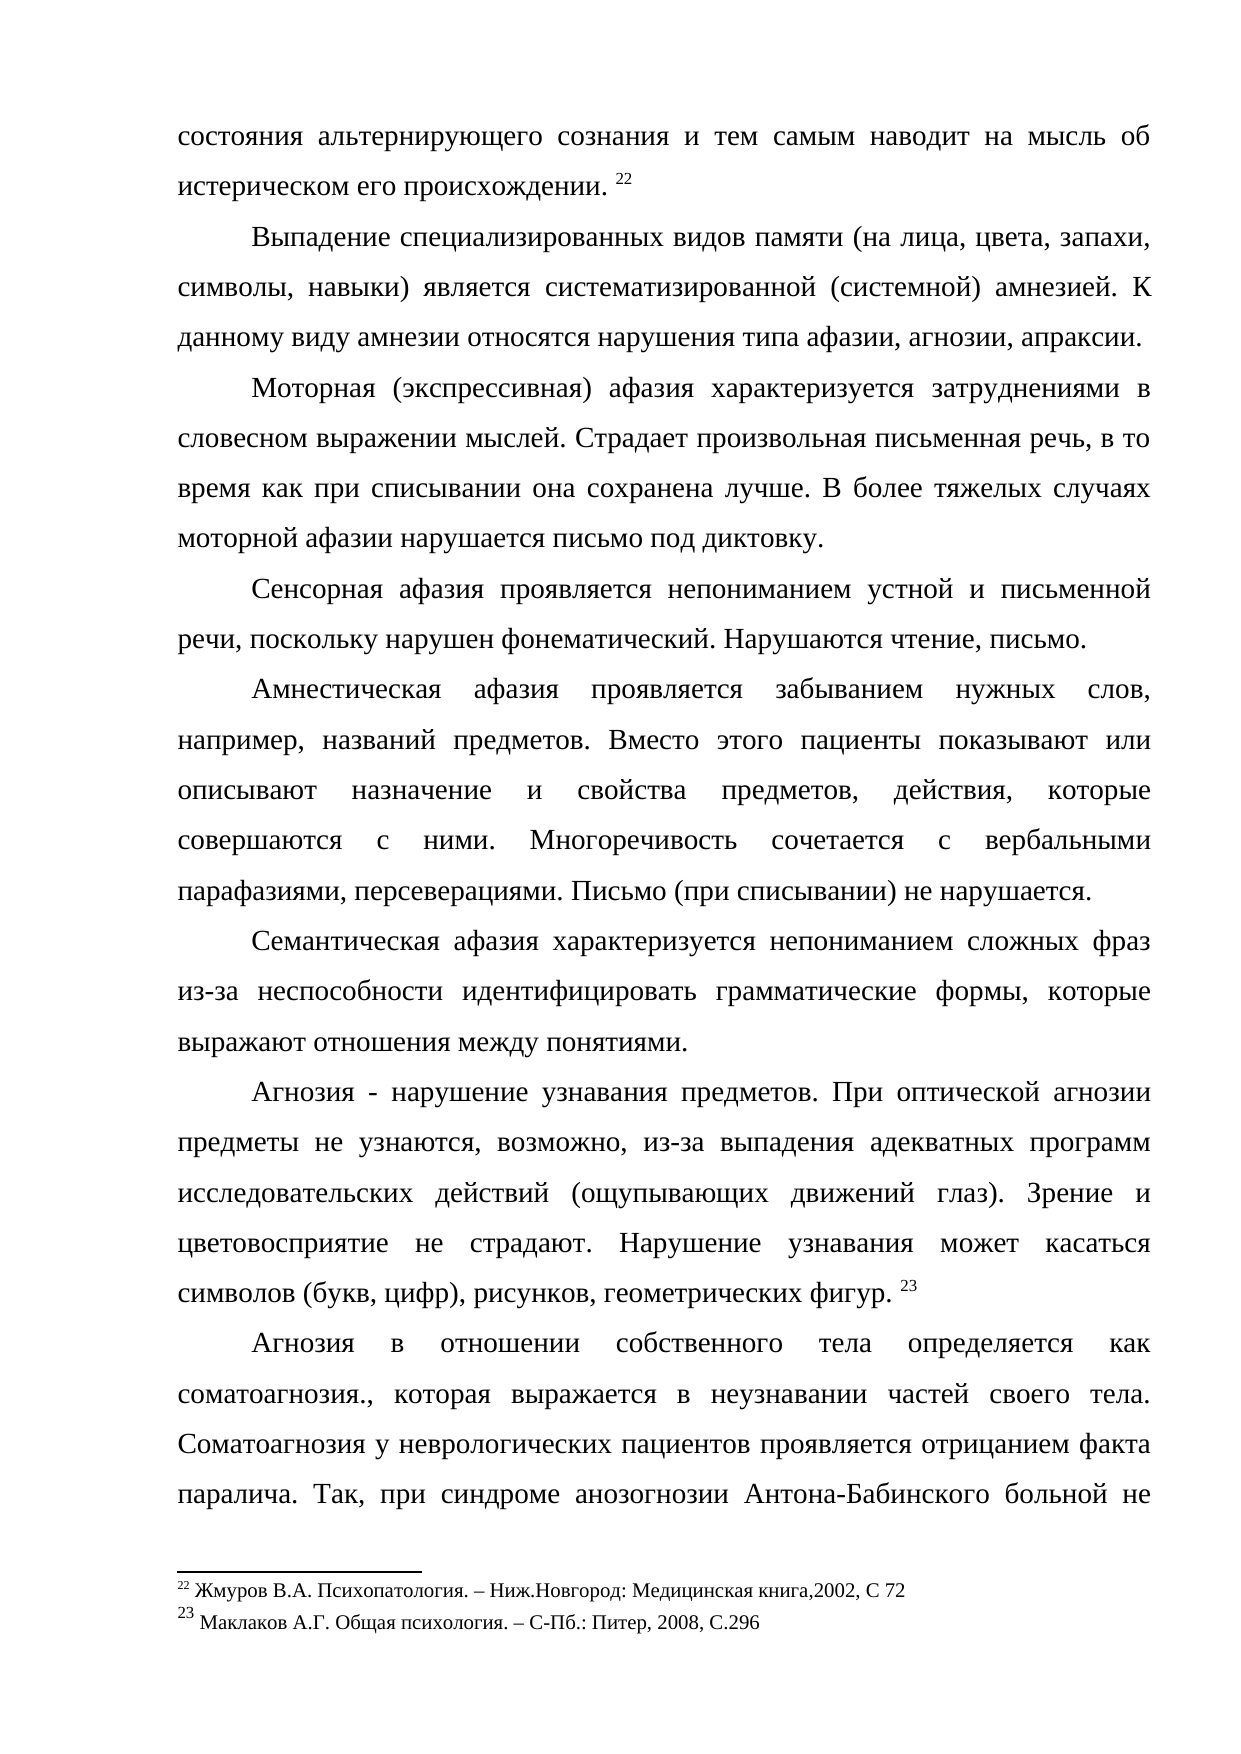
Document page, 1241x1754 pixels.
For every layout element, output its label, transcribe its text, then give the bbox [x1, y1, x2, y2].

text Амнестическая афазия проявляется забыванием нужных слов, например, названий предметов. Вместо этого пациенты показывают или описывают назначение и свойства предметов, действия, которые совершаются с ними. Многоречивость сочетается с вербальными парафазиями, персеверациями. Письмо (при списывании) не нарушается. [177, 672, 1152, 906]
text Агнозия - нарушение узнавания предметов. При оптической агнозии предметы не узнаются, возможно, из-за выпадения адекватных программ исследовательских действий (ощупывающих движений глаз). Зрение и цветовосприятие не страдают. Нарушение узнавания может касаться символов (букв, цифр), рисунков, геометрических фигур. [177, 1074, 1152, 1309]
text Сенсорная афазия проявляется непониманием устной и письменной речи, поскольку нарушен фонематический. Нарушаются чтение, письмо. [177, 571, 1152, 655]
text Семантическая афазия характеризуется непониманием сложных фраз из-за неспособности идентифицировать грамматические формы, которые выражают отношения между понятиями. [177, 923, 1152, 1057]
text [177, 118, 1152, 202]
text Моторная (экспрессивная) афазия характеризуется затруднениями в словесном выражении мыслей. Страдает произвольная письменная речь, в то время как при списывании она сохранена лучше. В более тяжелых случаях моторной афазии нарушается письмо под диктовку. [177, 370, 1152, 554]
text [177, 1326, 1152, 1510]
text Выпадение специализированных видов памяти (на лица, цвета, запахи, символы, навыки) является систематизированной (системной) амнезией. К данному виду амнезии относятся нарушения типа афазии, агнозии, апраксии. [177, 219, 1152, 353]
